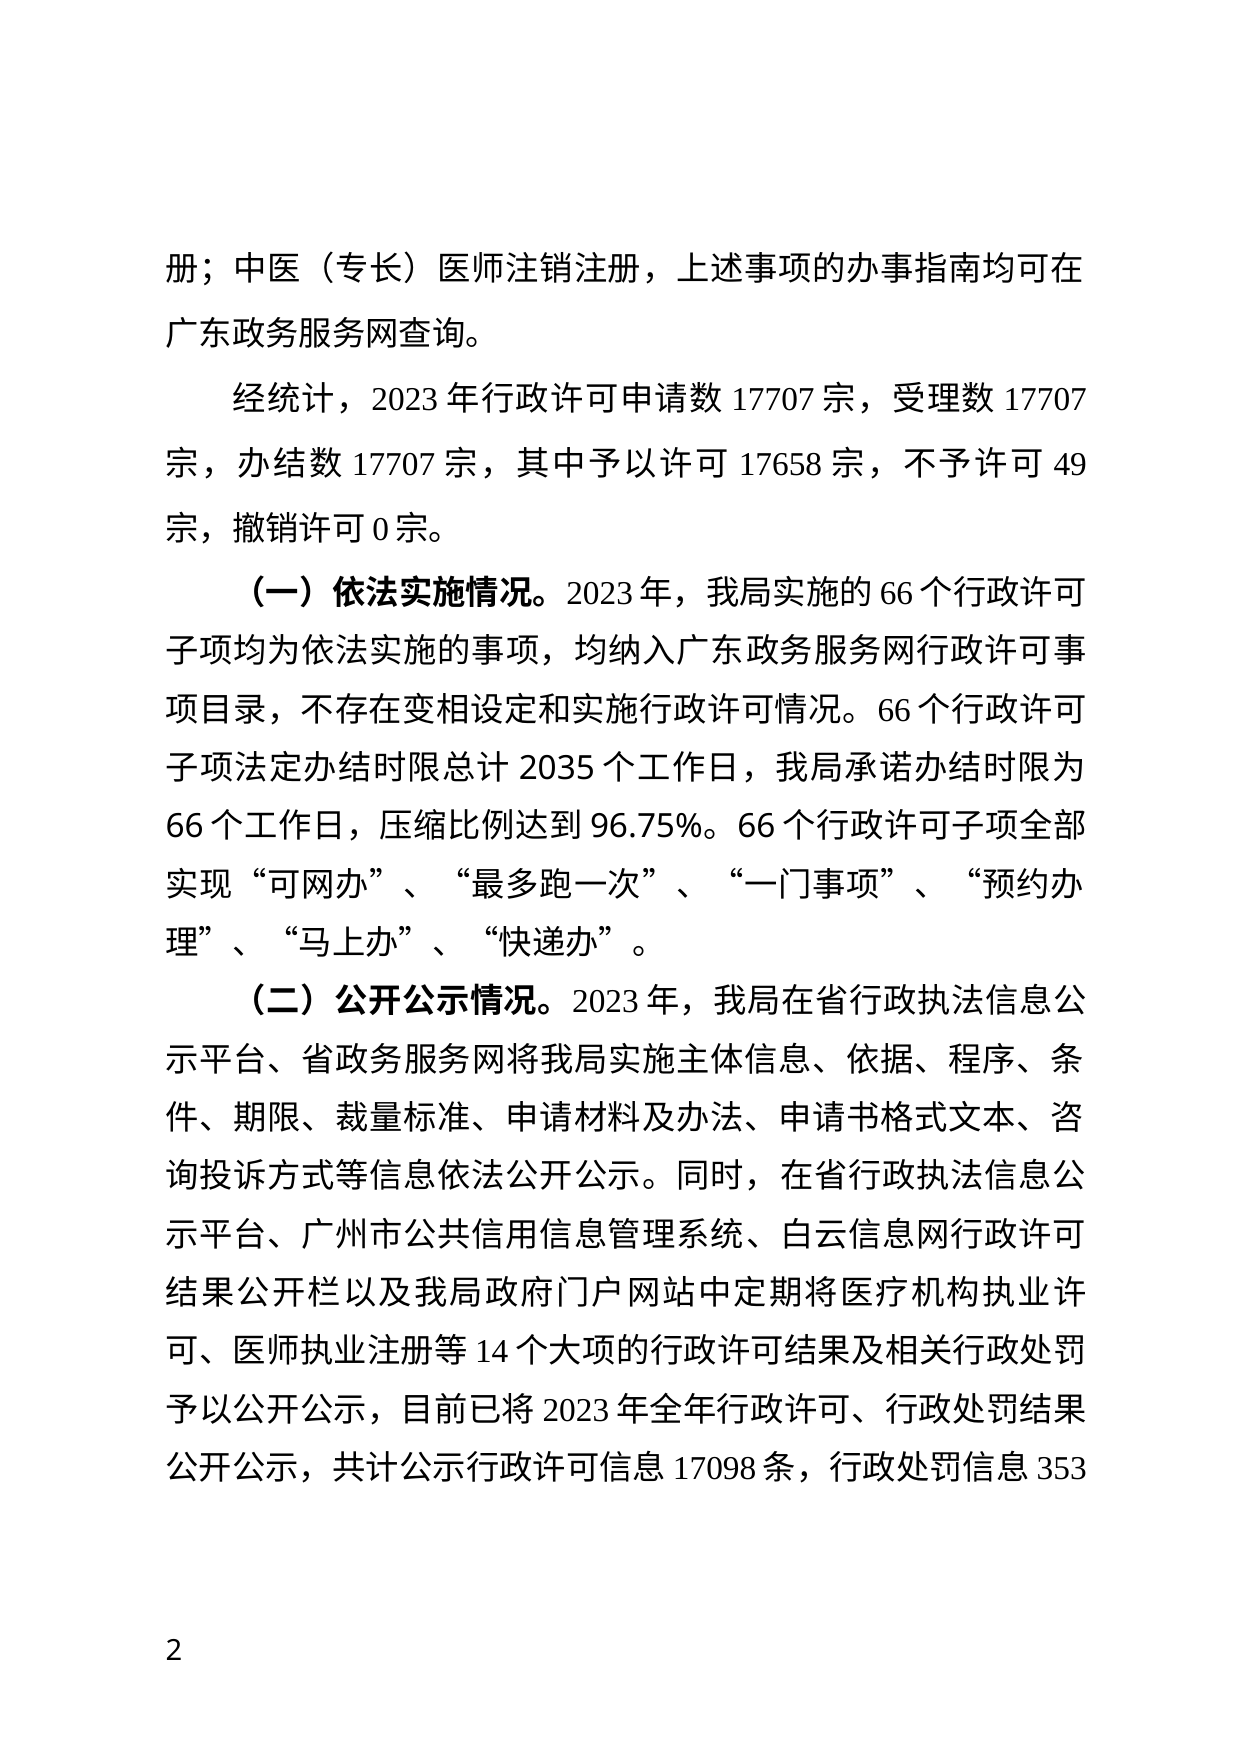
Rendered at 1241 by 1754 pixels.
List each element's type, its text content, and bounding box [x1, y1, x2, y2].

list （一）依法实施情况。2023年，我局实施的66个行政许可子项均为依法实施的事项，均纳入广东政务服务网行政许可事项目录，不存在变相设定和实施行政许可情况。66个行政许可子项法定办结时限总计2035个工作日，我局承诺办结时限为66个工作日，压缩比例达到96.75%。66个行政许可子项全部实现“可网办”、“最多跑一次”、“一门事项”、“预约办理”、“马上办”、“快递办”。 [165, 558, 1087, 966]
subtitle 经统计，2023年行政许可申请数17707宗，受理数17707宗，办结数17707宗，其中予以许可17658宗，不予许可49宗，撤销许可0宗。 [165, 363, 1087, 558]
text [165, 966, 1087, 1491]
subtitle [165, 233, 1087, 363]
